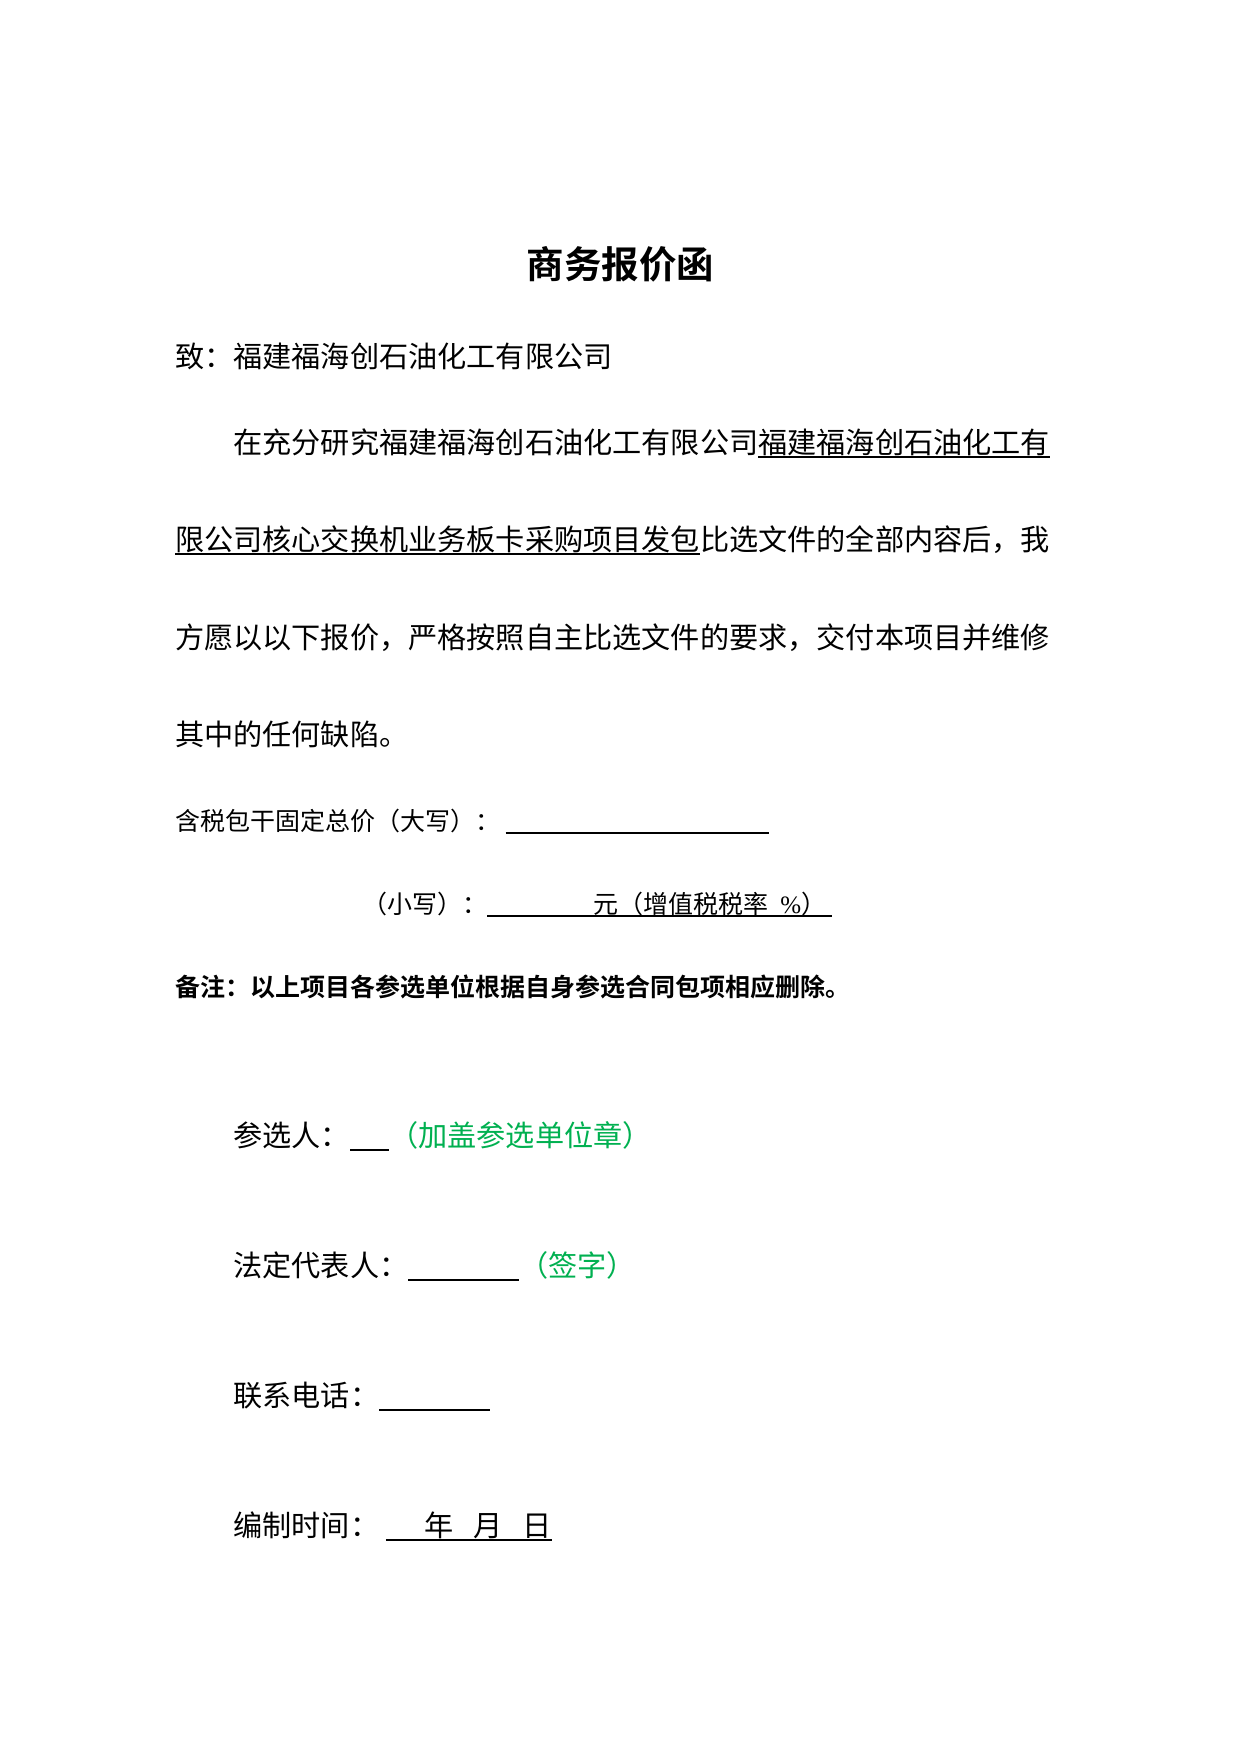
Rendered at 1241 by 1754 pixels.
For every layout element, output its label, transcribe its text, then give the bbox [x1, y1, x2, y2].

text 参选人： （加盖参选单位章） [175, 1101, 1065, 1166]
text 法定代表人： （签字） [175, 1231, 1065, 1296]
text 致：福建福海创石油化工有限公司 [175, 322, 1065, 387]
text 编制时间： 年 月 日 [175, 1491, 1065, 1556]
text 含税包干固定总价（大写）： [175, 787, 1065, 852]
text 在充分研究福建福海创石油化工有限公司福建福海创石油化工有限公司核心交换机业务板卡采购项目发包比选文件的全部内容后，我方愿以以下报价，严格按照自主比选文件的要求，交付本项目并维修其中的任何缺陷。 [175, 408, 1065, 766]
text 备注：以上项目各参选单位根据自身参选合同包项相应删除。 [175, 953, 1065, 1018]
text （小写）： 元（增值税税率 %） [175, 870, 1065, 935]
text 联系电话： [175, 1361, 1065, 1426]
text 商务报价函 [175, 230, 1065, 295]
